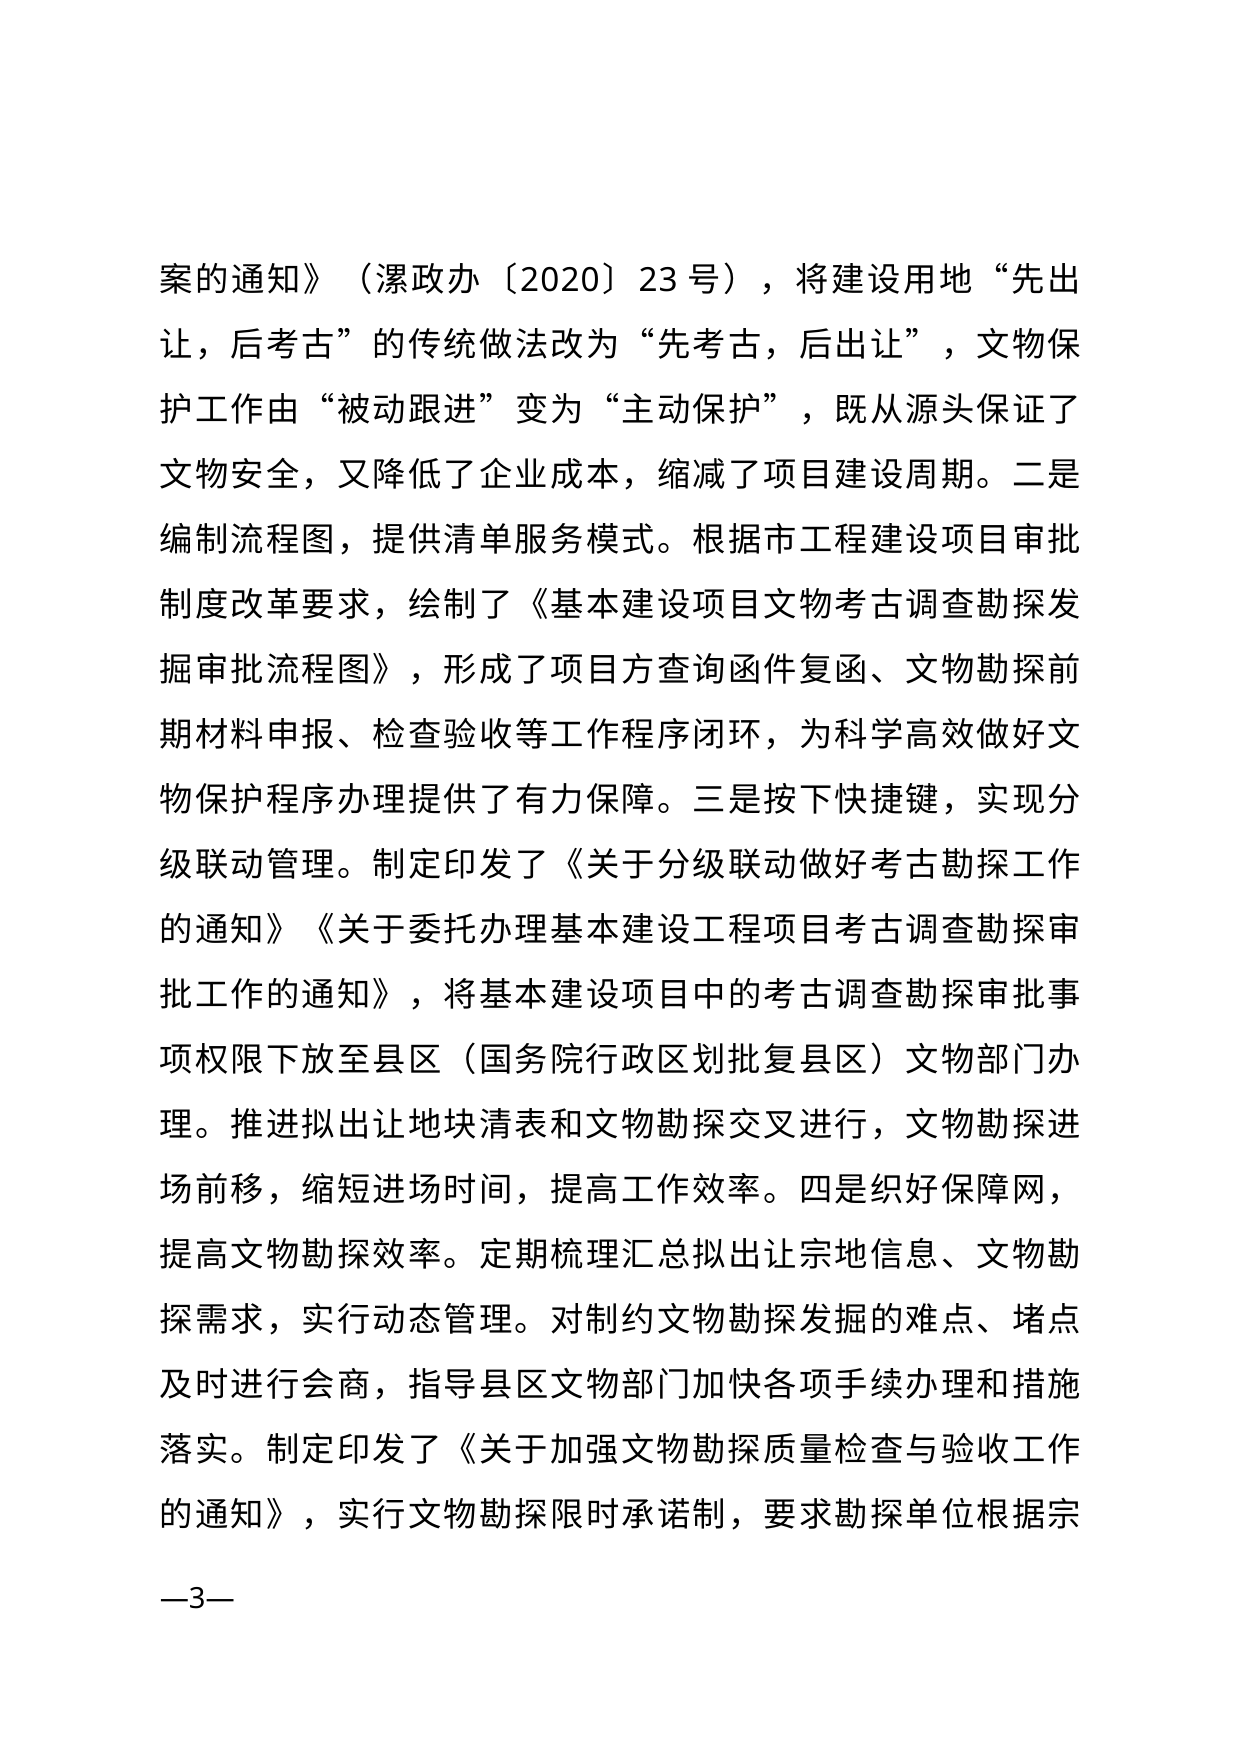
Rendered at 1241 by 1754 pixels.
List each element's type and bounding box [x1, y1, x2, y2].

list [159, 245, 1081, 1545]
